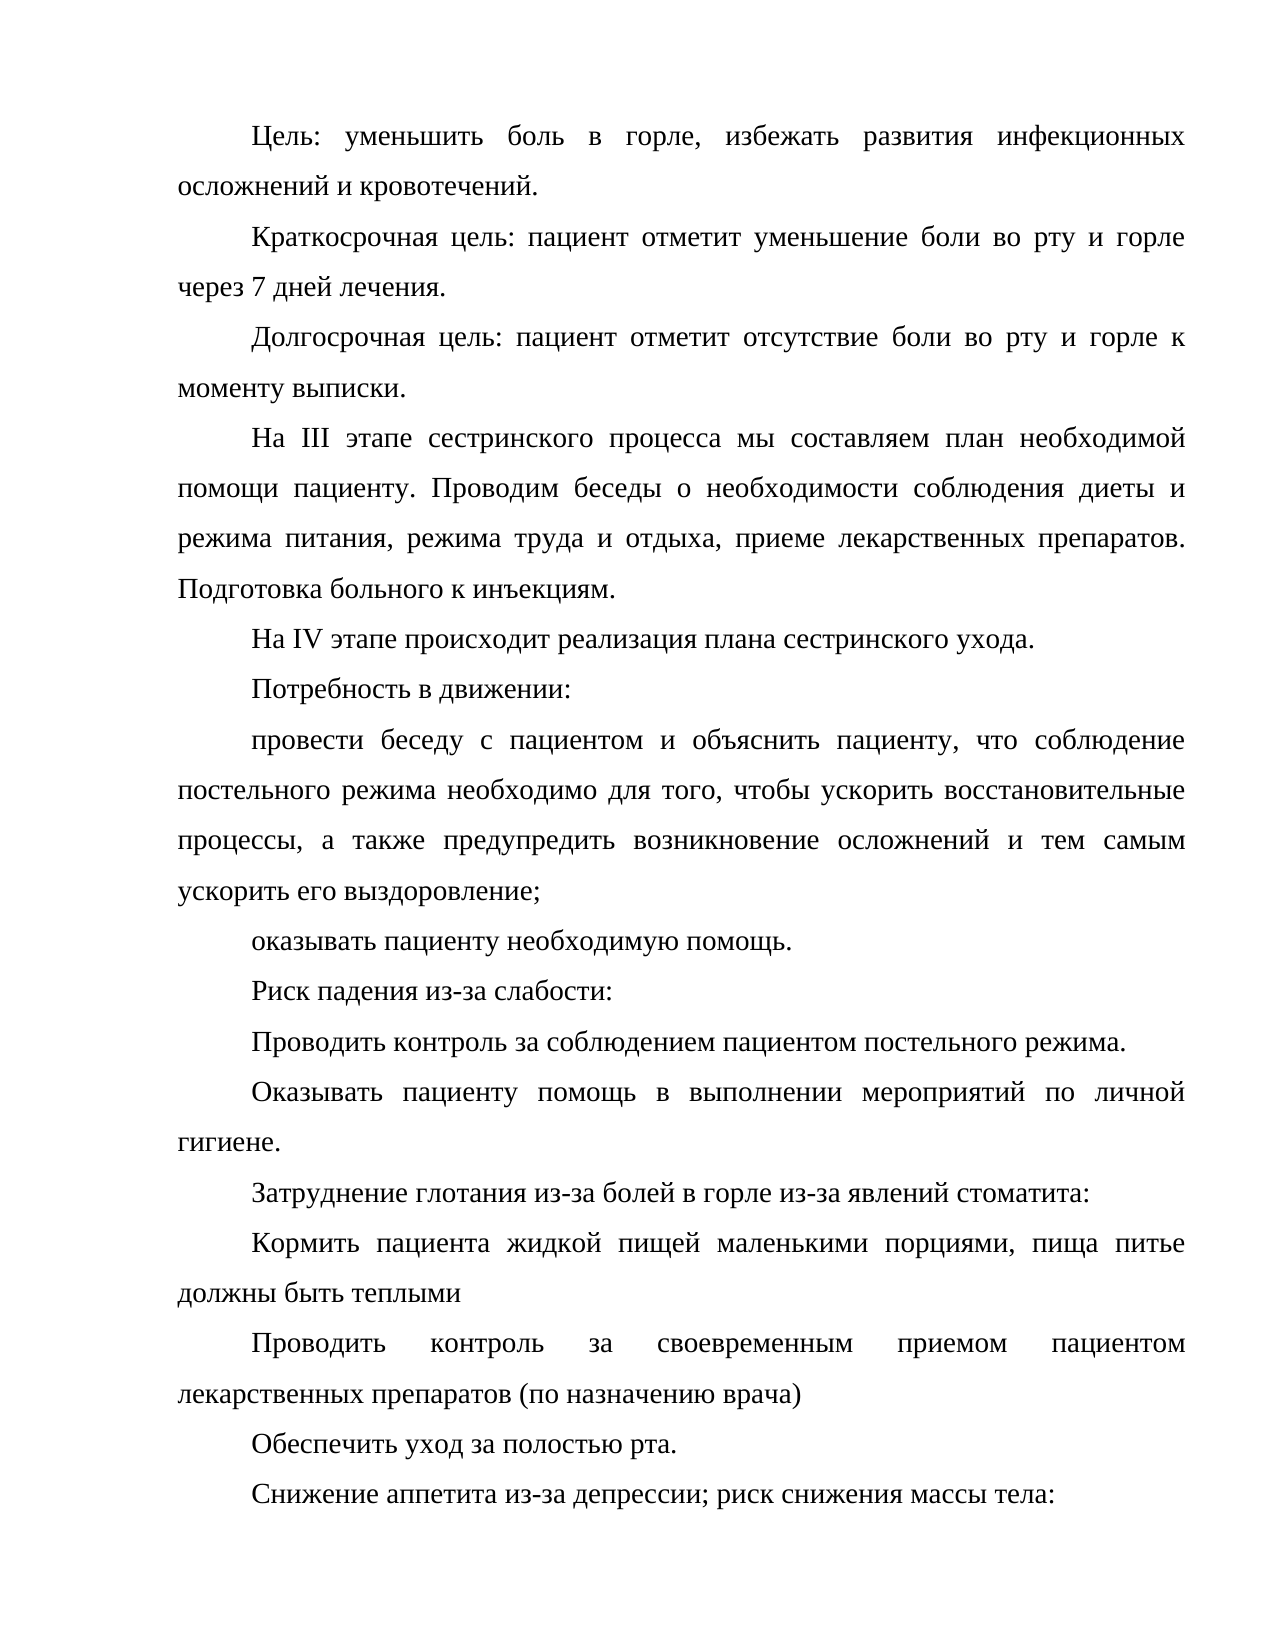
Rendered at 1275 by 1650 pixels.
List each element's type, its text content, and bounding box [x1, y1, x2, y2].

text Потребность в движении: [177, 672, 1186, 705]
text Риск падения из-за слабости: [177, 973, 1186, 1007]
text Долгосрочная цель: пациент отметит отсутствие боли во рту и горле к моменту выписки. [177, 319, 1186, 403]
text Проводить контроль за соблюдением пациентом постельного режима. [177, 1024, 1186, 1057]
text Краткосрочная цель: пациент отметит уменьшение боли во рту и горле через 7 дней лечения. [177, 219, 1186, 303]
text На IV этапе происходит реализация плана сестринского ухода. [177, 621, 1186, 655]
text провести беседу с пациентом и объяснить пациенту, что соблюдение постельного режима необходимо для того, чтобы ускорить восстановительные процессы, а также предупредить возникновение осложнений и тем самым ускорить его выздоровление; [177, 722, 1186, 906]
text На III этапе сестринского процесса мы составляем план необходимой помощи пациенту. Проводим беседы о необходимости соблюдения диеты и режима питания, режима труда и отдыха, приеме лекарственных препаратов. Подготовка больного к инъекциям. [177, 420, 1186, 604]
text Снижение аппетита из-за депрессии; риск снижения массы тела: [177, 1477, 1186, 1510]
text Оказывать пациенту помощь в выполнении мероприятий по личной гигиене. [177, 1074, 1186, 1158]
text Кормить пациента жидкой пищей маленькими порциями, пища питье должны быть теплыми [177, 1225, 1186, 1309]
text Цель: уменьшить боль в горле, избежать развития инфекционных осложнений и кровотечений. [177, 118, 1186, 202]
text Проводить контроль за своевременным приемом пациентом лекарственных препаратов (по назначению врача) [177, 1326, 1186, 1409]
text Затруднение глотания из-за болей в горле из-за явлений стоматита: [177, 1175, 1186, 1208]
text Обеспечить уход за полостью рта. [177, 1426, 1186, 1460]
text оказывать пациенту необходимую помощь. [177, 923, 1186, 957]
